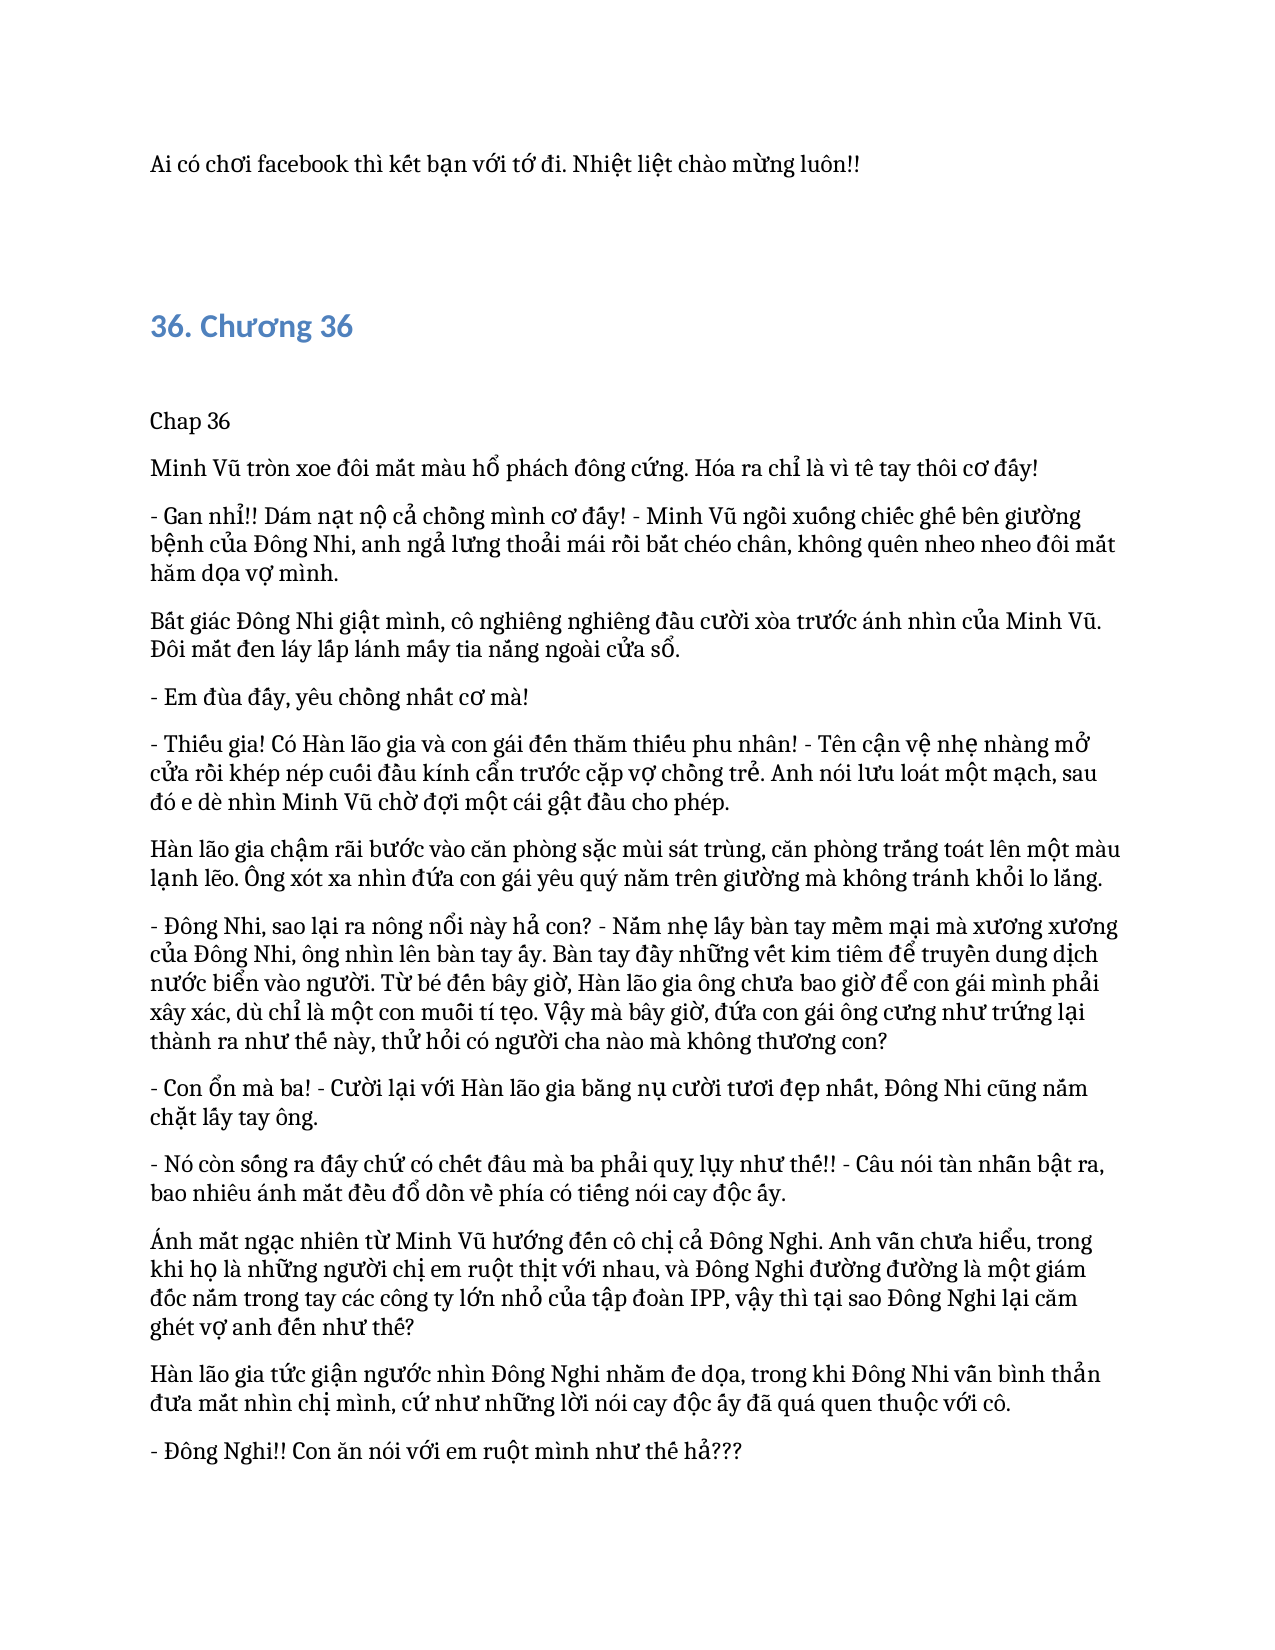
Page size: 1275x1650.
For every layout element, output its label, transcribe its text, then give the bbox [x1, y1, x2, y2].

text Hàn lão gia tức giận ngước nhìn Đông Nghi nhằm đe dọa, trong khi Đông Nhi vẫn bình thản đưa mắt nhìn chị mình, cứ như những lời nói cay độc ấy đã quá quen thuộc với cô. [150, 1360, 1125, 1418]
text Minh Vũ tròn xoe đôi mắt màu hổ phách đông cứng. Hóa ra chỉ là vì tê tay thôi cơ đấy! [150, 454, 1125, 483]
text - Đông Nghi!! Con ăn nói với em ruột mình như thế hả??? [150, 1437, 1125, 1465]
subtitle 36. Chương 36 [150, 304, 1125, 345]
text - Nó còn sống ra đấy chứ có chết đâu mà ba phải quỵ lụy như thế!! - Câu nói tàn nhẫn bật ra, bao nhiêu ánh mắt đều đổ dồn về phía có tiếng nói cay độc ấy. [150, 1150, 1125, 1208]
text - Gan nhỉ!! Dám nạt nộ cả chồng mình cơ đấy! - Minh Vũ ngồi xuống chiếc ghế bên giường bệnh của Đông Nhi, anh ngả lưng thoải mái rồi bắt chéo chân, không quên nheo nheo đôi mắt hăm dọa vợ mình. [150, 502, 1125, 588]
text - Đông Nhi, sao lại ra nông nổi này hả con? - Nắm nhẹ lấy bàn tay mềm mại mà xương xương của Đông Nhi, ông nhìn lên bàn tay ấy. Bàn tay đầy những vết kim tiêm để truyền dung dịch nước biển vào người. Từ bé đến bây giờ, Hàn lão gia ông chưa bao giờ để con gái mình phải xây xác, dù chỉ là một con muỗi tí tẹo. Vậy mà bây giờ, đứa con gái ông cưng như trứng lại thành ra như thế này, thử hỏi có người cha nào mà không thương con? [150, 912, 1125, 1055]
text Bất giác Đông Nhi giật mình, cô nghiêng nghiêng đầu cười xòa trước ánh nhìn của Minh Vũ. Đôi mắt đen láy lấp lánh mấy tia nắng ngoài cửa sổ. [150, 607, 1125, 664]
text Hàn lão gia chậm rãi bước vào căn phòng sặc mùi sát trùng, căn phòng trắng toát lên một màu lạnh lẽo. Ông xót xa nhìn đứa con gái yêu quý nằm trên giường mà không tránh khỏi lo lắng. [150, 835, 1125, 893]
text - Thiếu gia! Có Hàn lão gia và con gái đến thăm thiếu phu nhân! - Tên cận vệ nhẹ nhàng mở cửa rồi khép nép cuối đầu kính cẩn trước cặp vợ chồng trẻ. Anh nói lưu loát một mạch, sau đó e dè nhìn Minh Vũ chờ đợi một cái gật đầu cho phép. [150, 730, 1125, 817]
text Ánh mắt ngạc nhiên từ Minh Vũ hướng đến cô chị cả Đông Nghi. Anh vẫn chưa hiểu, trong khi họ là những người chị em ruột thịt với nhau, và Đông Nghi đường đường là một giám đốc nắm trong tay các công ty lớn nhỏ của tập đoàn IPP, vậy thì tại sao Đông Nghi lại căm ghét vợ anh đến như thế? [150, 1227, 1125, 1342]
text Chap 36 [150, 349, 1125, 435]
text - Em đùa đấy, yêu chồng nhất cơ mà! [150, 683, 1125, 712]
text - Con ổn mà ba! - Cười lại với Hàn lão gia bằng nụ cười tươi đẹp nhất, Đông Nhi cũng nắm chặt lấy tay ông. [150, 1074, 1125, 1132]
text Ai có chơi facebook thì kết bạn với tớ đi. Nhiệt liệt chào mừng luôn!! [150, 150, 1125, 179]
